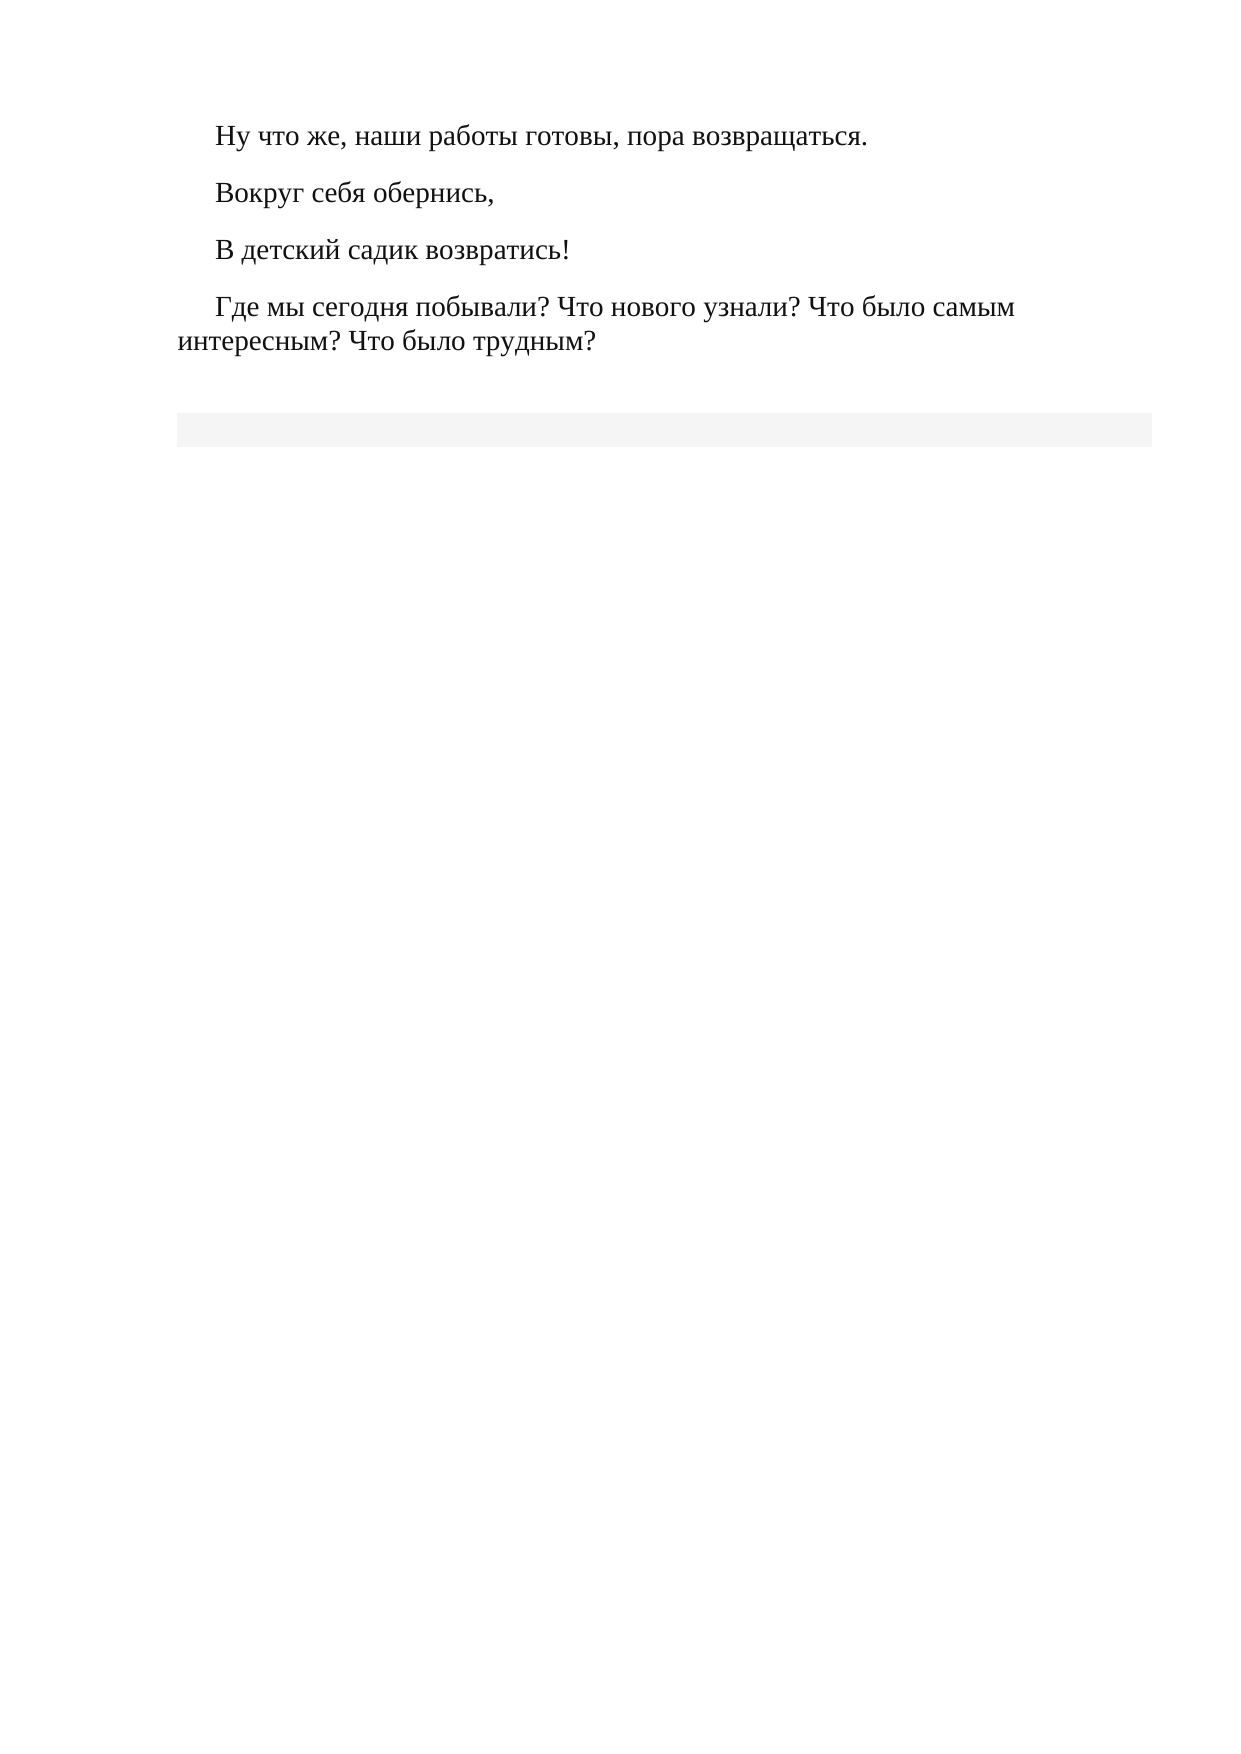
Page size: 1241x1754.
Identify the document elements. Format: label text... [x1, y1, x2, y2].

text Ну что же, наши работы готовы, пора возвращаться. [177, 118, 1152, 152]
text Вокруг себя обернись, [177, 175, 1152, 209]
text Где мы сегодня побывали? Что нового узнали? Что было самым интересным? Что было трудным? [177, 289, 1152, 356]
text В детский садик возвратись! [177, 232, 1152, 266]
